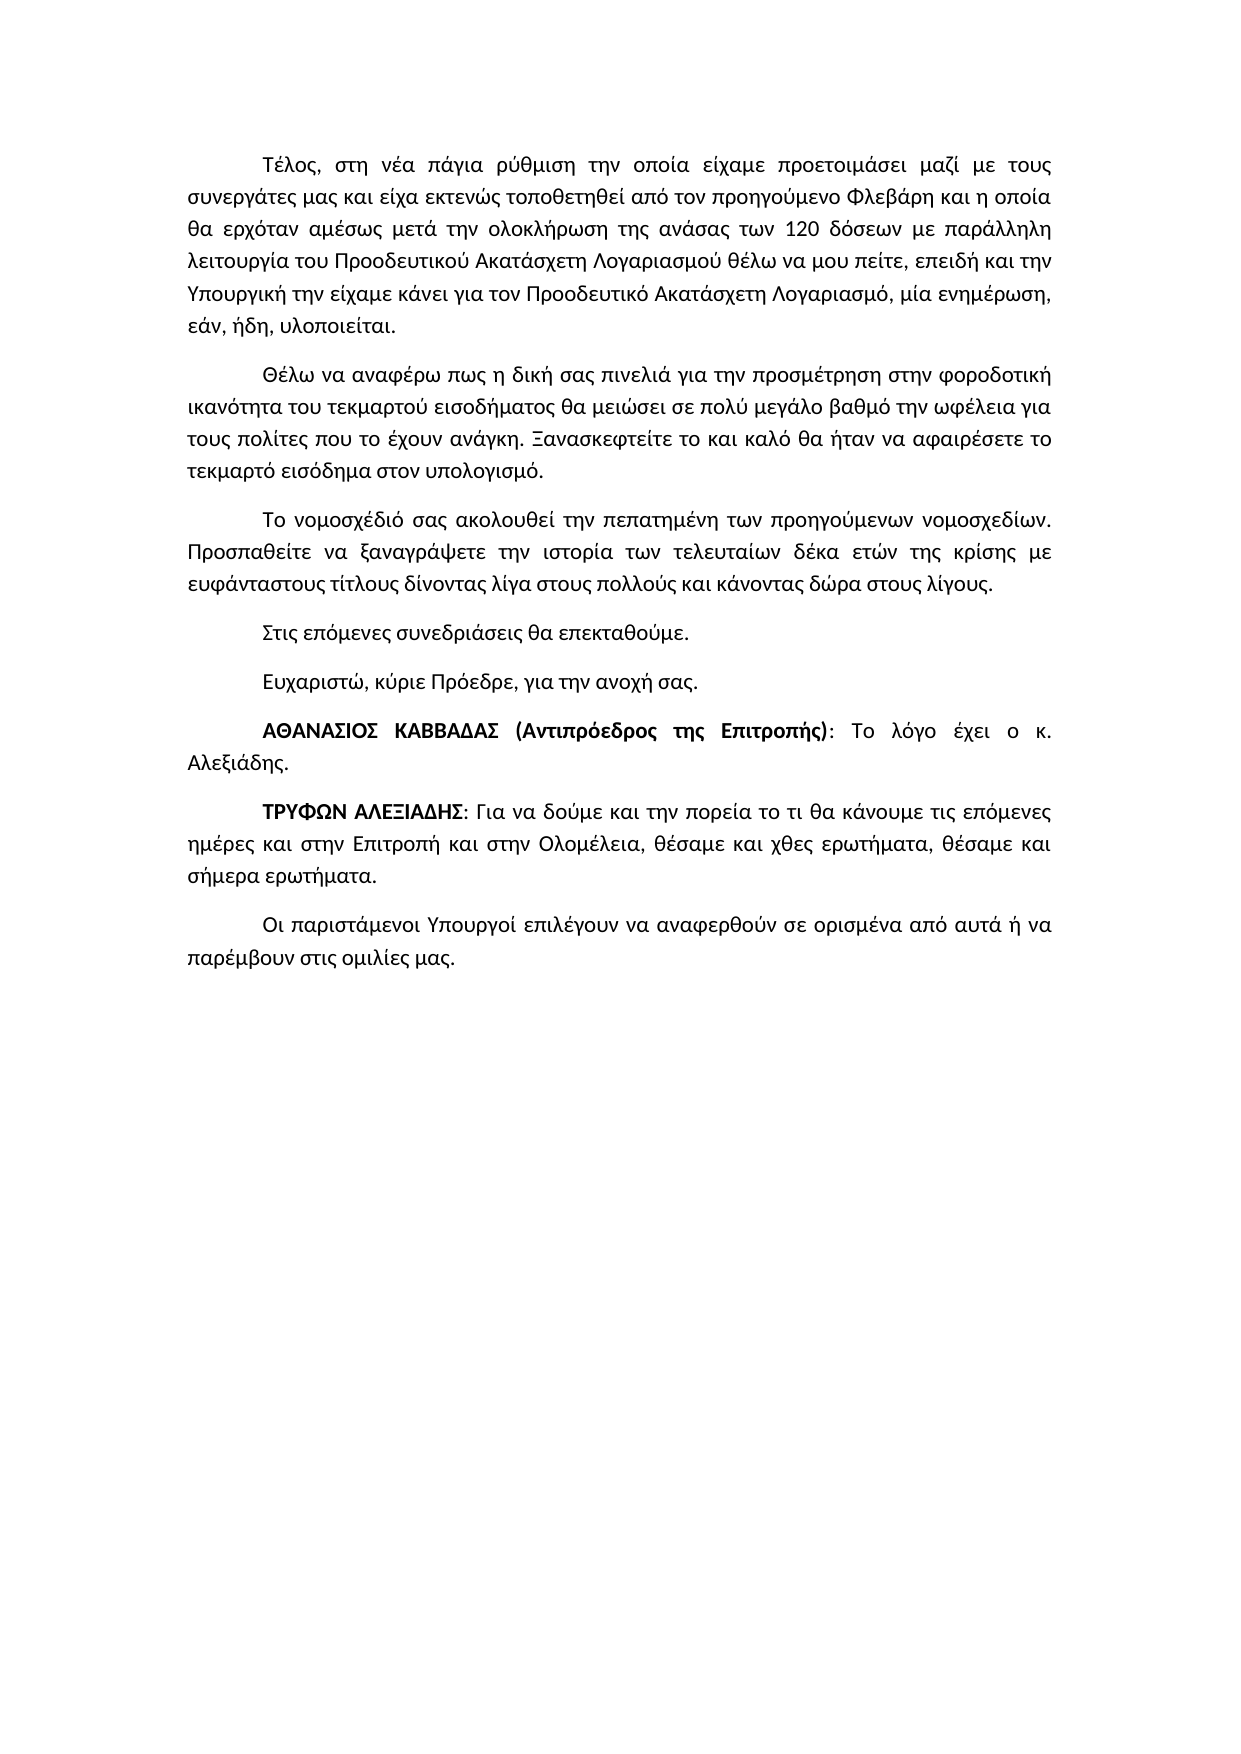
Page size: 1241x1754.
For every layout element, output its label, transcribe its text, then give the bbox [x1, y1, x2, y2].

text Τέλος, στη νέα πάγια ρύθμιση την οποία είχαμε προετοιμάσει μαζί με τους συνεργάτες μας και είχα εκτενώς τοποθετηθεί από τον προηγούμενο Φλεβάρη και η οποία θα ερχόταν αμέσως μετά την ολοκλήρωση της ανάσας των 120 δόσεων με παράλληλη λειτουργία του Προοδευτικού Ακατάσχετη Λογαριασμού θέλω να μου πείτε, επειδή και την Υπουργική την είχαμε κάνει για τον Προοδευτικό Ακατάσχετη Λογαριασμό, μία ενημέρωση, εάν, ήδη, υλοποιείται. [187, 150, 1053, 339]
text Οι παριστάμενοι Υπουργοί επιλέγουν να αναφερθούν σε ορισμένα από αυτά ή να παρέμβουν στις ομιλίες μας. [187, 910, 1053, 971]
text ΑΘΑΝΑΣΙΟΣ ΚΑΒΒΑΔΑΣ (Αντιπρόεδρος της Επιτροπής): Το λόγο έχει ο κ. Αλεξιάδης. [187, 716, 1053, 776]
text ΤΡΥΦΩΝ ΑΛΕΞΙΑΔΗΣ: Για να δούμε και την πορεία το τι θα κάνουμε τις επόμενες ημέρες και στην Επιτροπή και στην Ολομέλεια, θέσαμε και χθες ερωτήματα, θέσαμε και σήμερα ερωτήματα. [187, 797, 1053, 889]
text Στις επόμενες συνεδριάσεις θα επεκταθούμε. [187, 618, 1053, 646]
text Το νομοσχέδιό σας ακολουθεί την πεπατημένη των προηγούμενων νομοσχεδίων. Προσπαθείτε να ξαναγράψετε την ιστορία των τελευταίων δέκα ετών της κρίσης με ευφάνταστους τίτλους δίνοντας λίγα στους πολλούς και κάνοντας δώρα στους λίγους. [187, 505, 1053, 598]
text Ευχαριστώ, κύριε Πρόεδρε, για την ανοχή σας. [187, 667, 1053, 695]
text Θέλω να αναφέρω πως η δική σας πινελιά για την προσμέτρηση στην φοροδοτική ικανότητα του τεκμαρτού εισοδήματος θα μειώσει σε πολύ μεγάλο βαθμό την ωφέλεια για τους πολίτες που το έχουν ανάγκη. Ξανασκεφτείτε το και καλό θα ήταν να αφαιρέσετε το τεκμαρτό εισόδημα στον υπολογισμό. [187, 360, 1053, 484]
